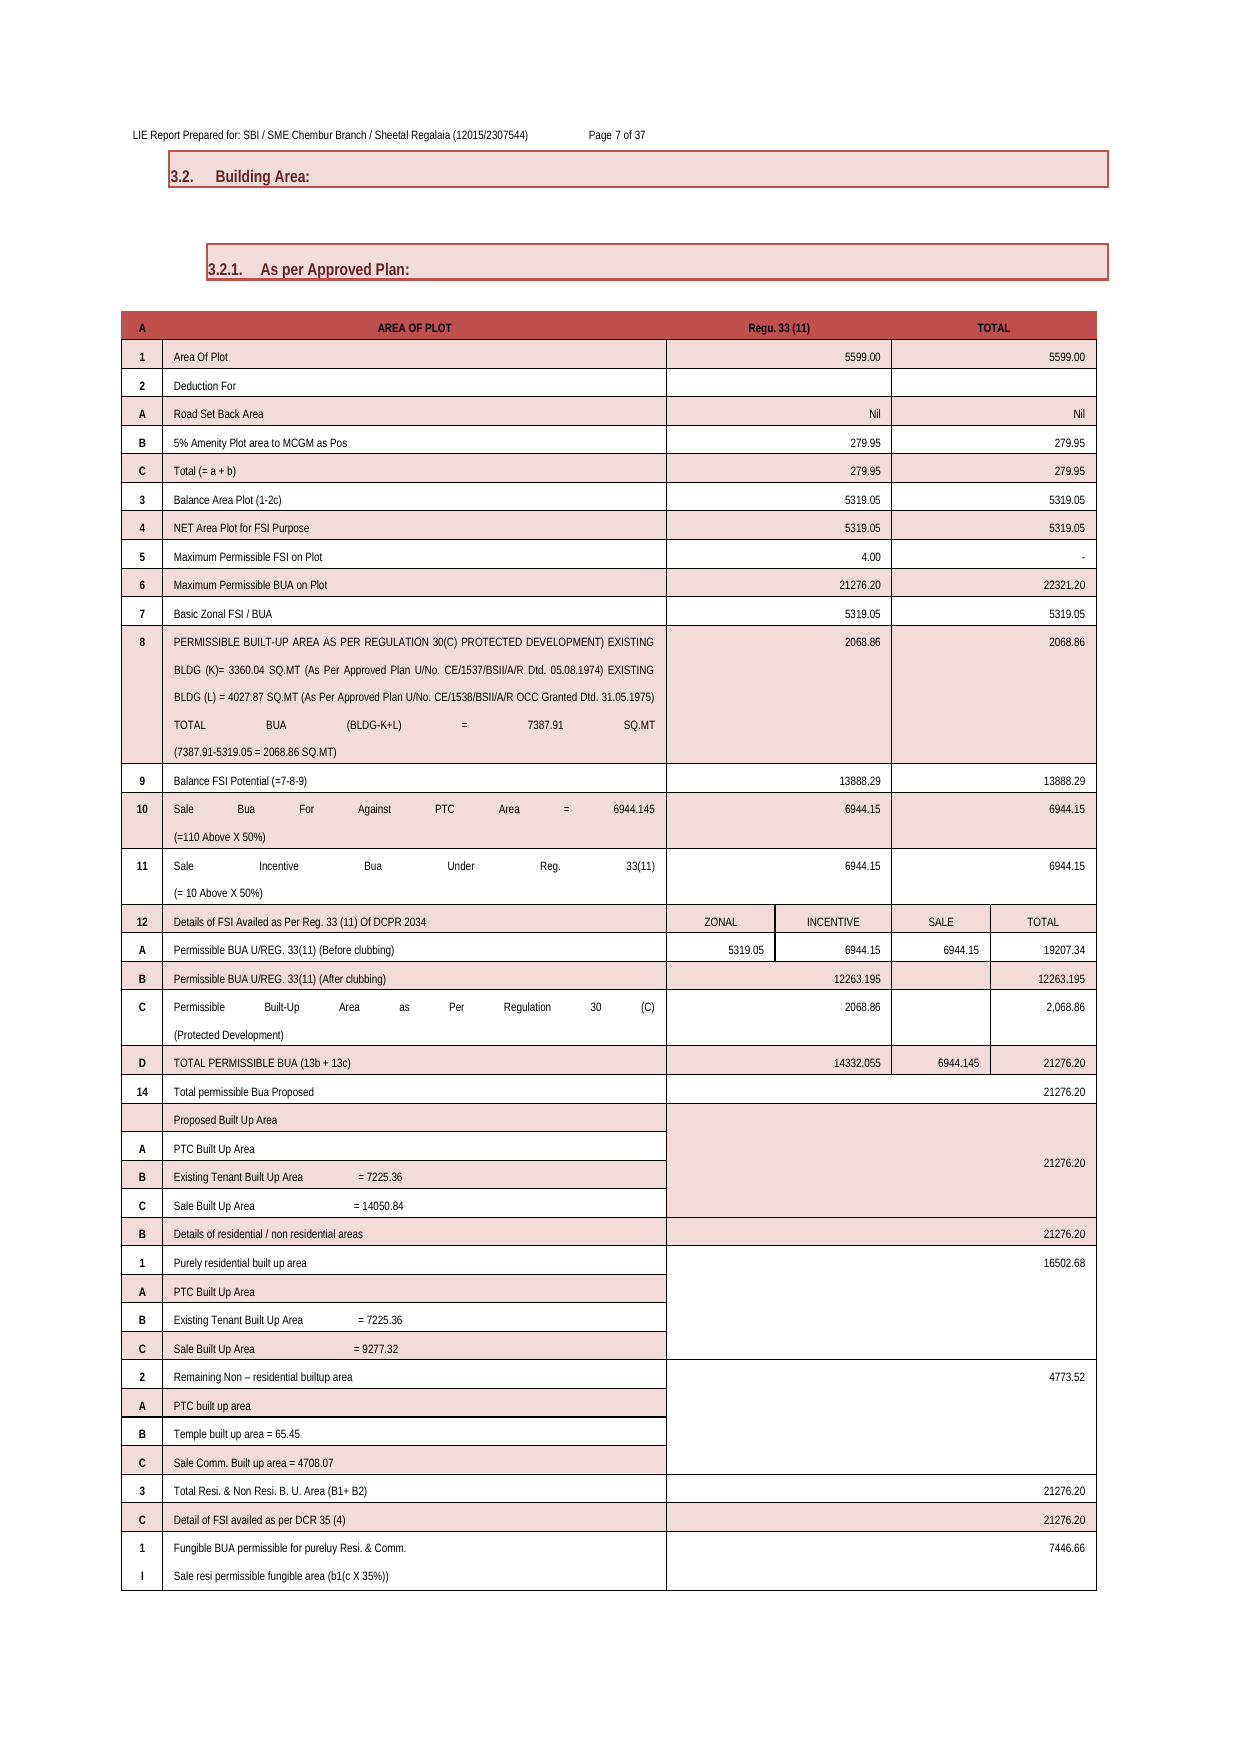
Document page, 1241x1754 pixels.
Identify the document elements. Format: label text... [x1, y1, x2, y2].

table_cell 3 [122, 1475, 162, 1502]
table_cell 6 [122, 569, 162, 596]
table_header Regu. 33 (11) [667, 312, 891, 339]
table_cell 1 [122, 340, 162, 368]
table_header AREA OF PLOT [163, 312, 666, 339]
table_cell [892, 990, 990, 1045]
table_cell Nil [892, 397, 1096, 425]
table_cell 11 [122, 849, 162, 904]
table_cell B [122, 1218, 162, 1245]
subtitle Building Area: [170, 152, 1107, 186]
table_cell 16502.68 [667, 1246, 1096, 1359]
table_cell 14 [122, 1075, 162, 1102]
table_cell C [122, 1332, 162, 1359]
table_cell C [122, 1189, 162, 1217]
table_cell 2068.86 [892, 626, 1096, 763]
table_cell Sale Built Up Area = 9277.32 [163, 1332, 666, 1359]
table_cell 19207.34 [991, 933, 1096, 961]
table_cell 6944.15 [667, 849, 891, 904]
table_cell A [122, 1389, 162, 1416]
table_cell 3 [122, 483, 162, 510]
table_cell 5% Amenity Plot area to MCGM as Pos [163, 426, 666, 453]
table_cell A [122, 933, 162, 961]
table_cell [163, 1532, 666, 1590]
table_cell 10 [122, 793, 162, 848]
table_cell 279.95 [892, 426, 1096, 453]
table_cell Maximum Permissible FSI on Plot [163, 540, 666, 567]
table_cell 4.00 [667, 540, 891, 567]
table_cell 21276.20 [667, 569, 891, 596]
table_cell 21276.20 [667, 1475, 1096, 1502]
table_cell Total (= a + b) [163, 454, 666, 482]
table_cell Purely residential built up area [163, 1246, 666, 1274]
table_cell 21276.20 [667, 1218, 1096, 1245]
table_cell 12263.195 [991, 962, 1096, 989]
table_cell 5319.05 [892, 597, 1096, 624]
table_cell 6944.15 [776, 933, 891, 961]
table_cell 5319.05 [892, 511, 1096, 539]
table_cell Total permissible Bua Proposed [163, 1075, 666, 1102]
table_cell Balance FSI Potential (=7-8-9) [163, 764, 666, 792]
table_cell B [122, 426, 162, 453]
table_cell [892, 962, 990, 989]
table_cell - [892, 540, 1096, 567]
table_cell 2,068.86 [991, 990, 1096, 1045]
table_cell NET Area Plot for FSI Purpose [163, 511, 666, 539]
table_cell 5599.00 [892, 340, 1096, 368]
table_cell PTC built up area [163, 1389, 666, 1416]
table_cell Total Resi. & Non Resi. B. U. Area (B1+ B2) [163, 1475, 666, 1502]
table_cell 6944.145 [892, 1046, 990, 1074]
table_cell 2 [122, 1360, 162, 1388]
table_cell Temple built up area = 65.45 [163, 1418, 666, 1445]
table_cell 4773.52 [667, 1360, 1096, 1473]
table_cell 5599.00 [667, 340, 891, 368]
table_cell Existing Tenant Built Up Area = 7225.36 [163, 1161, 666, 1188]
table_cell 13888.29 [892, 764, 1096, 792]
table_cell Basic Zonal FSI / BUA [163, 597, 666, 624]
table_cell 12263.195 [667, 962, 891, 989]
table_cell Proposed Built Up Area [163, 1104, 666, 1131]
table_cell C [122, 1446, 162, 1473]
table_cell 22321.20 [892, 569, 1096, 596]
table_cell Area Of Plot [163, 340, 666, 368]
table_cell 21276.20 [667, 1075, 1096, 1102]
table_cell B [122, 1161, 162, 1188]
table_cell Permissible Built-Up Area as Per Regulation 30 (C) (Protected Development) [163, 990, 666, 1045]
table_cell 4 [122, 511, 162, 539]
table_cell 5319.05 [892, 483, 1096, 510]
table_cell Existing Tenant Built Up Area = 7225.36 [163, 1303, 666, 1331]
table_cell 5319.05 [667, 933, 774, 961]
table_cell 1 [122, 1246, 162, 1274]
table_cell B [122, 1418, 162, 1445]
table_cell A [122, 1275, 162, 1302]
table_cell 1 I II III [122, 1532, 162, 1590]
table_cell [667, 369, 891, 396]
table_cell Balance Area Plot (1-2c) [163, 483, 666, 510]
table_cell 7 [122, 597, 162, 624]
table_cell Deduction For [163, 369, 666, 396]
table_cell SALE [892, 905, 990, 932]
table_cell Remaining Non – residential builtup area [163, 1360, 666, 1388]
table_cell 2068.86 [667, 990, 891, 1045]
table_cell 5319.05 [667, 483, 891, 510]
table_cell Road Set Back Area [163, 397, 666, 425]
table_cell 279.95 [667, 454, 891, 482]
table_cell 6944.15 [892, 849, 1096, 904]
table_cell Maximum Permissible BUA on Plot [163, 569, 666, 596]
table_cell 6944.15 [892, 933, 990, 961]
table_cell TOTAL PERMISSIBLE BUA (13b + 13c) [163, 1046, 666, 1074]
table_header TOTAL [892, 312, 1096, 339]
table_cell ZONAL [667, 905, 774, 932]
table_cell 7446.66 [667, 1532, 1096, 1590]
table_cell 21276.20 [667, 1503, 1096, 1531]
table_cell 6944.15 [892, 793, 1096, 848]
table_cell Nil [667, 397, 891, 425]
table_cell Sale Incentive Bua Under Reg. 33(11) (= 10 Above X 50%) [163, 849, 666, 904]
table_cell 6944.15 [667, 793, 891, 848]
table_cell Sale Bua For Against PTC Area = 6944.145 (=110 Above X 50%) [163, 793, 666, 848]
table_cell [892, 369, 1096, 396]
table_cell 279.95 [667, 426, 891, 453]
table_cell C [122, 454, 162, 482]
table_cell 2068.86 [667, 626, 891, 763]
table_cell Details of FSI Availed as Per Reg. 33 (11) Of DCPR 2034 [163, 905, 666, 932]
table_cell 2 [122, 369, 162, 396]
table_cell PTC Built Up Area [163, 1132, 666, 1159]
table_cell B [122, 962, 162, 989]
table_cell 14332.055 [667, 1046, 891, 1074]
table_cell Sale Built Up Area = 14050.84 [163, 1189, 666, 1217]
table_cell 5319.05 [667, 511, 891, 539]
table_cell Details of residential / non residential areas [163, 1218, 666, 1245]
table_cell 9 [122, 764, 162, 792]
table_cell 21276.20 [991, 1046, 1096, 1074]
table_cell 5 [122, 540, 162, 567]
subtitle As per Approved Plan: [208, 245, 1107, 278]
table_cell PTC Built Up Area [163, 1275, 666, 1302]
table_cell 12 [122, 905, 162, 932]
table_cell PERMISSIBLE BUILT-UP AREA AS PER REGULATION 30(C) PROTECTED DEVELOPMENT) EXISTING BLDG (K)= 3360.04 SQ.MT (As Per Approved Plan U/No. CE/1537/BSII/A/R Dtd. 05.08.1974) EXISTING BLDG (L) = 4027.87 SQ.MT (As Per Approved Plan U/No. CE/1538/BSII/A/R OCC Granted Dtd. 31.05.1975) TOTAL BUA (BLDG-K+L) = 7387.91 SQ.MT (7387.91-5319.05 = 2068.86 SQ.MT) [163, 626, 666, 763]
table_cell C [122, 990, 162, 1045]
table_cell Permissible BUA U/REG. 33(11) (Before clubbing) [163, 933, 666, 961]
table_cell TOTAL [991, 905, 1096, 932]
table_header A [122, 312, 162, 339]
table_cell 5319.05 [667, 597, 891, 624]
table_cell 13888.29 [667, 764, 891, 792]
table_cell Permissible BUA U/REG. 33(11) (After clubbing) [163, 962, 666, 989]
table_cell B [122, 1303, 162, 1331]
table_cell A [122, 1132, 162, 1159]
table_cell [122, 1104, 162, 1131]
table_cell INCENTIVE [776, 905, 891, 932]
table_cell D [122, 1046, 162, 1074]
table_cell 279.95 [892, 454, 1096, 482]
table_cell C [122, 1503, 162, 1531]
table_cell 21276.20 [667, 1104, 1096, 1217]
table_cell Sale Comm. Built up area = 4708.07 [163, 1446, 666, 1473]
table_cell A [122, 397, 162, 425]
table_cell 8 [122, 626, 162, 763]
table_cell Detail of FSI availed as per DCR 35 (4) [163, 1503, 666, 1531]
